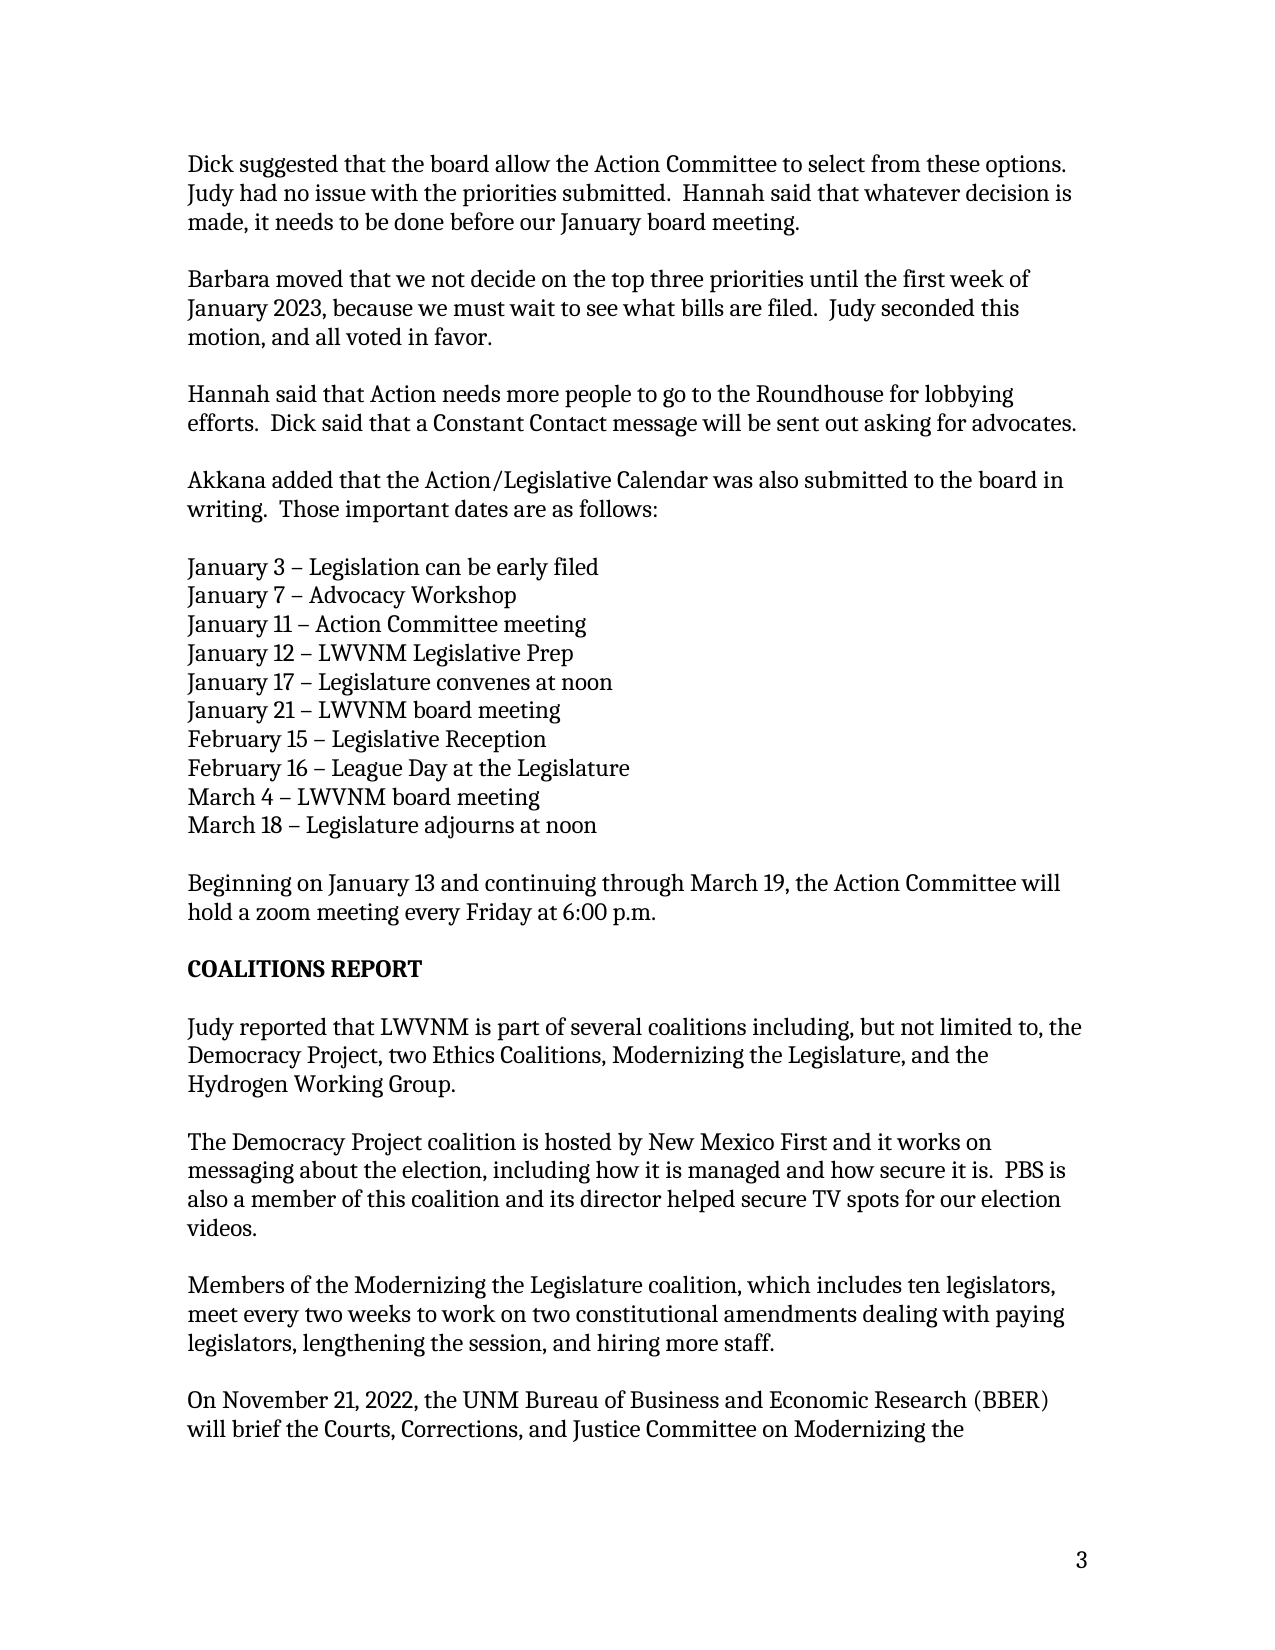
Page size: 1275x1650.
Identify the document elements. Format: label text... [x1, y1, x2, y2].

text Judy reported that LWVNM is part of several coalitions including, but not limited to, the Democracy Project, two Ethics Coalitions, Modernizing the Legislature, and the Hydrogen Working Group. [187, 1012, 1087, 1099]
text The Democracy Project coalition is hosted by New Mexico First and it works on messaging about the election, including how it is managed and how secure it is. PBS is also a member of this coalition and its director helped secure TV spots for our election videos. [187, 1127, 1087, 1242]
text January 11 – Action Committee meeting [187, 610, 1087, 639]
text January 12 – LWVNM Legislative Prep [187, 639, 1087, 667]
text January 17 – Legislature convenes at noon [187, 667, 1087, 696]
text Members of the Modernizing the Legislature coalition, which includes ten legislators, meet every two weeks to work on two constitutional amendments dealing with paying legislators, lengthening the session, and hiring more staff. [187, 1271, 1087, 1357]
text March 4 – LWVNM board meeting [187, 782, 1087, 811]
text Beginning on January 13 and continuing through March 19, the Action Committee will hold a zoom meeting every Friday at 6:00 p.m. [187, 869, 1087, 926]
text January 3 – Legislation can be early filed [187, 552, 1087, 581]
text Akkana added that the Action/Legislative Calendar was also submitted to the board in writing. Those important dates are as follows: [187, 466, 1087, 524]
text February 16 – League Day at the Legislature [187, 754, 1087, 782]
text February 15 – Legislative Reception [187, 725, 1087, 754]
text Barbara moved that we not decide on the top three priorities until the first week of January 2023, because we must wait to see what bills are filed. Judy seconded this motion, and all voted in favor. [187, 265, 1087, 351]
text Hannah said that Action needs more people to go to the Roundhouse for lobbying efforts. Dick said that a Constant Contact message will be sent out asking for advocates. [187, 380, 1087, 437]
text January 21 – LWVNM board meeting [187, 696, 1087, 725]
text January 7 – Advocacy Workshop [187, 581, 1087, 610]
text Dick suggested that the board allow the Action Committee to select from these options. Judy had no issue with the priorities submitted. Hannah said that whatever decision is made, it needs to be done before our January board meeting. [187, 150, 1087, 236]
text COALITIONS REPORT [187, 955, 1087, 984]
text March 18 – Legislature adjourns at noon [187, 811, 1087, 840]
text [187, 1386, 1087, 1444]
